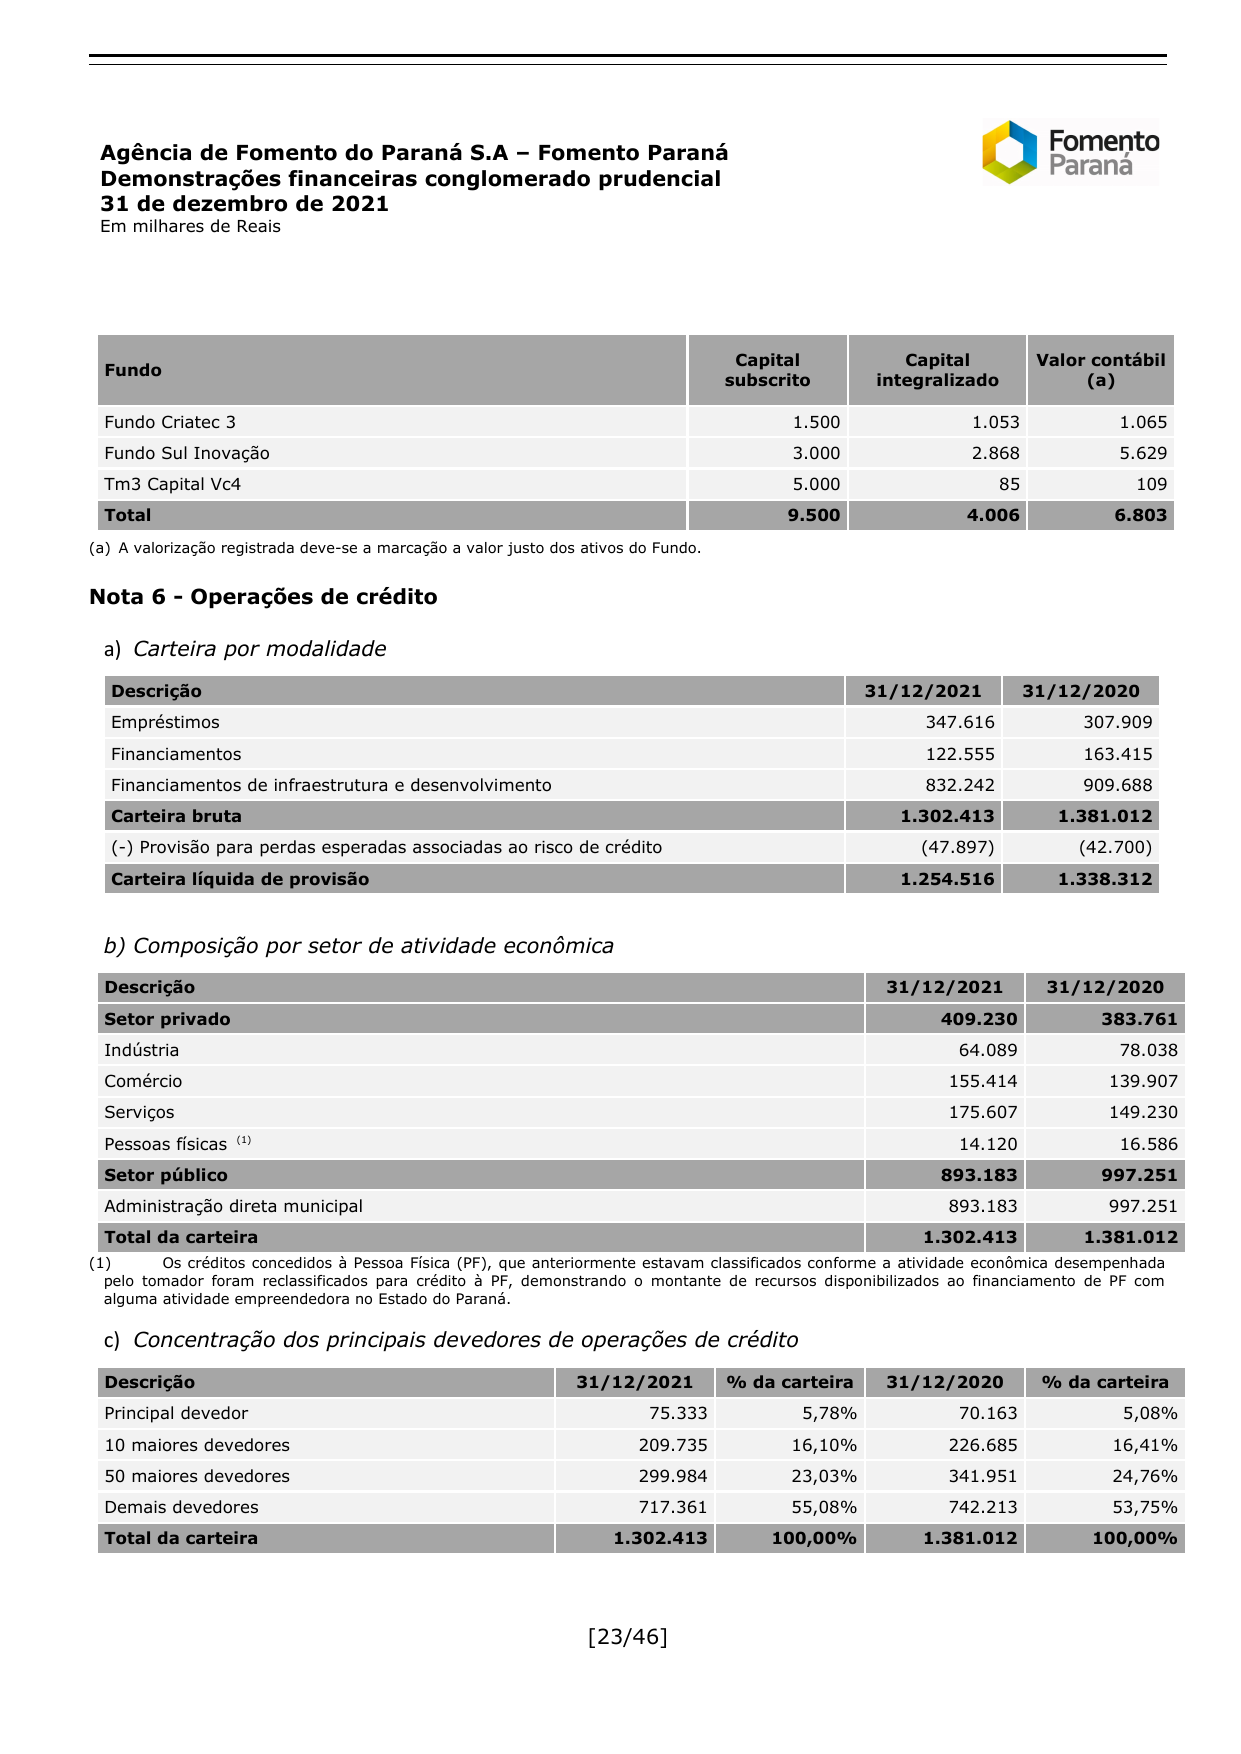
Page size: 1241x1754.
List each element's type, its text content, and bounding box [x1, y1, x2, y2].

table_cell 909.688 [1003, 770, 1159, 799]
table_cell 1.254.516 [846, 864, 1001, 893]
table_header Descrição [98, 1368, 554, 1397]
table_cell Setor público [98, 1160, 864, 1189]
table_cell 6.803 [1028, 501, 1174, 530]
table_cell Tm3 Capital Vc4 [98, 470, 686, 499]
table_cell 997.251 [1026, 1160, 1185, 1189]
list Nota 6 - Operações de crédito [89, 583, 1167, 609]
table_header Descrição [105, 676, 844, 705]
table_cell 155.414 [866, 1066, 1024, 1096]
table_cell 53,75% [1026, 1493, 1185, 1522]
table_cell Administração direta municipal [98, 1191, 864, 1221]
table_cell (-) Provisão para perdas esperadas associadas ao risco de crédito [105, 833, 844, 862]
table_cell 175.607 [866, 1098, 1024, 1127]
table_header % da carteira [1026, 1368, 1185, 1397]
table_cell Financiamentos [105, 739, 844, 768]
table_cell 209.735 [556, 1430, 714, 1459]
table_cell 100,00% [716, 1524, 864, 1553]
table_header 31/12/2021 [846, 676, 1001, 705]
table_cell 1.500 [689, 407, 847, 436]
table_cell 16,10% [716, 1430, 864, 1459]
table_cell 717.361 [556, 1493, 714, 1522]
table_header 31/12/2021 [556, 1368, 714, 1397]
table_cell 1.338.312 [1003, 864, 1159, 893]
table_cell Carteira bruta [105, 801, 844, 830]
table_cell 10 maiores devedores [98, 1430, 554, 1459]
table_cell 1.381.012 [1026, 1223, 1185, 1252]
list Composição por setor de atividade econômica [103, 933, 1167, 958]
table_cell 299.984 [556, 1461, 714, 1490]
list Concentração dos principais devedores de operações de crédito [103, 1325, 1167, 1353]
table_cell 109 [1028, 470, 1174, 499]
table_cell 893.183 [866, 1160, 1024, 1189]
table_header Valor contábil (a) [1028, 335, 1174, 405]
table_cell 383.761 [1026, 1004, 1185, 1033]
table_cell 14.120 [866, 1129, 1024, 1158]
table_cell (42.700) [1003, 833, 1159, 862]
table_cell 409.230 [866, 1004, 1024, 1033]
table_cell Pessoas físicas (1) [98, 1129, 864, 1158]
table_cell 163.415 [1003, 739, 1159, 768]
table_cell 5,78% [716, 1399, 864, 1428]
table_cell 149.230 [1026, 1098, 1185, 1127]
table_cell 1.302.413 [846, 801, 1001, 830]
table_cell 50 maiores devedores [98, 1461, 554, 1490]
table_cell 9.500 [689, 501, 847, 530]
table_cell Carteira líquida de provisão [105, 864, 844, 893]
table_cell 75.333 [556, 1399, 714, 1428]
table_cell Financiamentos de infraestrutura e desenvolvimento [105, 770, 844, 799]
table_cell Empréstimos [105, 708, 844, 737]
table_cell 55,08% [716, 1493, 864, 1522]
table_cell 307.909 [1003, 708, 1159, 737]
table_cell Total da carteira [98, 1223, 864, 1252]
table_cell 70.163 [866, 1399, 1024, 1428]
table_cell 3.000 [689, 438, 847, 467]
table_cell 1.381.012 [1003, 801, 1159, 830]
table_header Descrição [98, 973, 864, 1002]
table_cell 742.213 [866, 1493, 1024, 1522]
table_cell (47.897) [846, 833, 1001, 862]
table_header 31/12/2020 [1026, 973, 1185, 1002]
table_cell 16,41% [1026, 1430, 1185, 1459]
table_cell 1.053 [849, 407, 1026, 436]
table_header Capital integralizado [849, 335, 1026, 405]
table_cell Comércio [98, 1066, 864, 1096]
table_cell Serviços [98, 1098, 864, 1127]
table_cell Fundo Sul Inovação [98, 438, 686, 467]
table_header % da carteira [716, 1368, 864, 1397]
table_cell 997.251 [1026, 1191, 1185, 1221]
list Os créditos concedidos à Pessoa Física (PF), que anteriormente estavam classificados conforme a atividade econômica desempenhada pelo tomador foram reclassificados para crédito à PF, demonstrando o montante de recursos disponibilizados ao financiamento de PF com alguma atividade empreendedora no Estado do Paraná. [89, 1254, 1167, 1307]
picture [982, 118, 1160, 186]
table_cell 16.586 [1026, 1129, 1185, 1158]
table_cell Fundo Criatec 3 [98, 407, 686, 436]
table_cell 5.000 [689, 470, 847, 499]
table_cell 341.951 [866, 1461, 1024, 1490]
table_header 31/12/2020 [1003, 676, 1159, 705]
table_cell 5,08% [1026, 1399, 1185, 1428]
table_cell 226.685 [866, 1430, 1024, 1459]
table_cell Setor privado [98, 1004, 864, 1033]
table_cell 893.183 [866, 1191, 1024, 1221]
table_header 31/12/2021 [866, 973, 1024, 1002]
table_cell 5.629 [1028, 438, 1174, 467]
table_cell 1.381.012 [866, 1524, 1024, 1553]
table_header Fundo [98, 335, 686, 405]
list Carteira por modalidade [103, 634, 1167, 662]
table_cell Demais devedores [98, 1493, 554, 1522]
table_cell 23,03% [716, 1461, 864, 1490]
table_cell Principal devedor [98, 1399, 554, 1428]
table_cell 2.868 [849, 438, 1026, 467]
table_cell 64.089 [866, 1035, 1024, 1064]
table_cell 1.302.413 [866, 1223, 1024, 1252]
table_cell 100,00% [1026, 1524, 1185, 1553]
table_cell 139.907 [1026, 1066, 1185, 1096]
list A valorização registrada deve-se a marcação a valor justo dos ativos do Fundo. [89, 532, 1167, 558]
table_cell 85 [849, 470, 1026, 499]
table_cell 122.555 [846, 739, 1001, 768]
table_cell Indústria [98, 1035, 864, 1064]
table_cell 347.616 [846, 708, 1001, 737]
table_cell Total da carteira [98, 1524, 554, 1553]
table_cell 832.242 [846, 770, 1001, 799]
table_cell 1.065 [1028, 407, 1174, 436]
table_cell 4.006 [849, 501, 1026, 530]
table_cell 1.302.413 [556, 1524, 714, 1553]
table_cell 24,76% [1026, 1461, 1185, 1490]
table_cell Total [98, 501, 686, 530]
table_header 31/12/2020 [866, 1368, 1024, 1397]
table_cell 78.038 [1026, 1035, 1185, 1064]
table_header Capital subscrito [689, 335, 847, 405]
